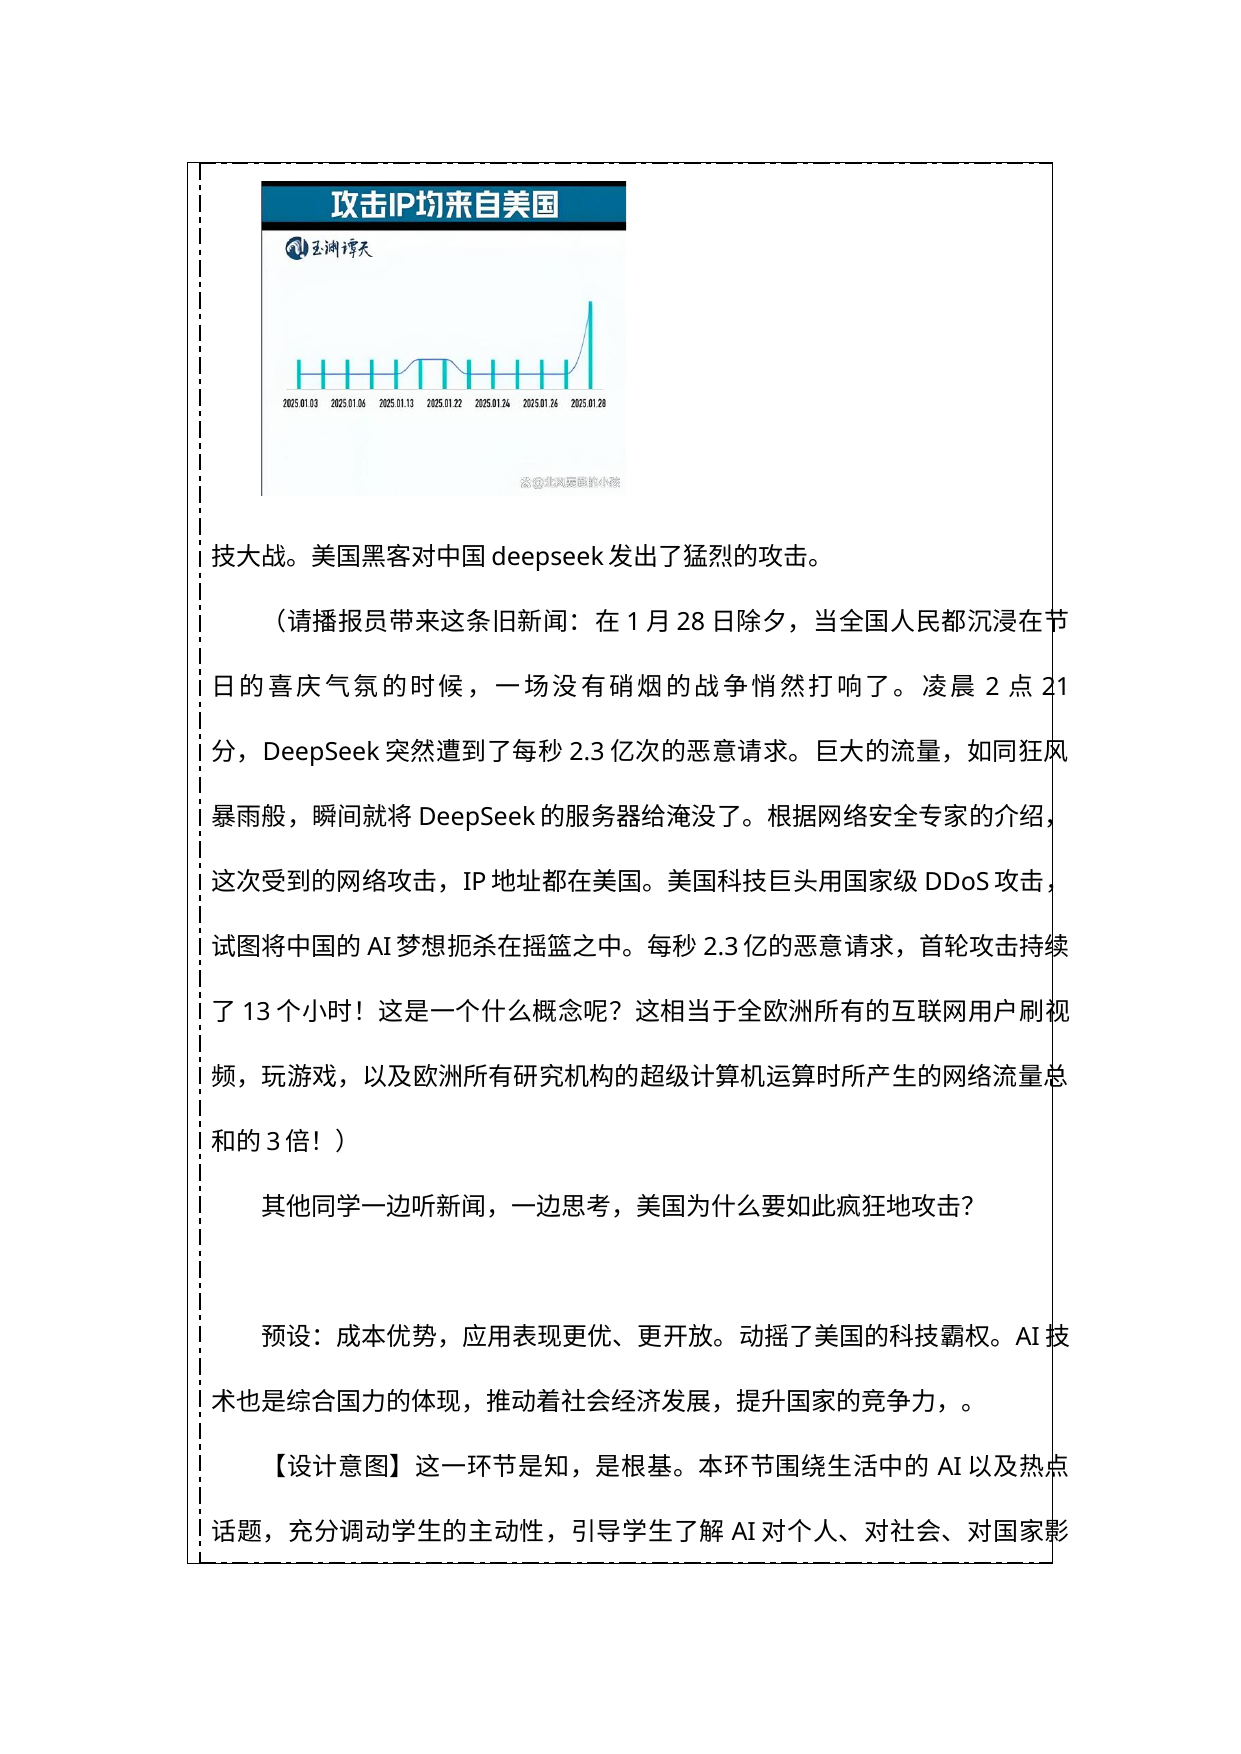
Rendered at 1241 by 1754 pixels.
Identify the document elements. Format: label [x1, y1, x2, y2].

picture [361, 191, 386, 218]
table_cell [188, 163, 1052, 1563]
picture [332, 190, 358, 219]
picture [261, 181, 627, 496]
picture [504, 191, 558, 219]
